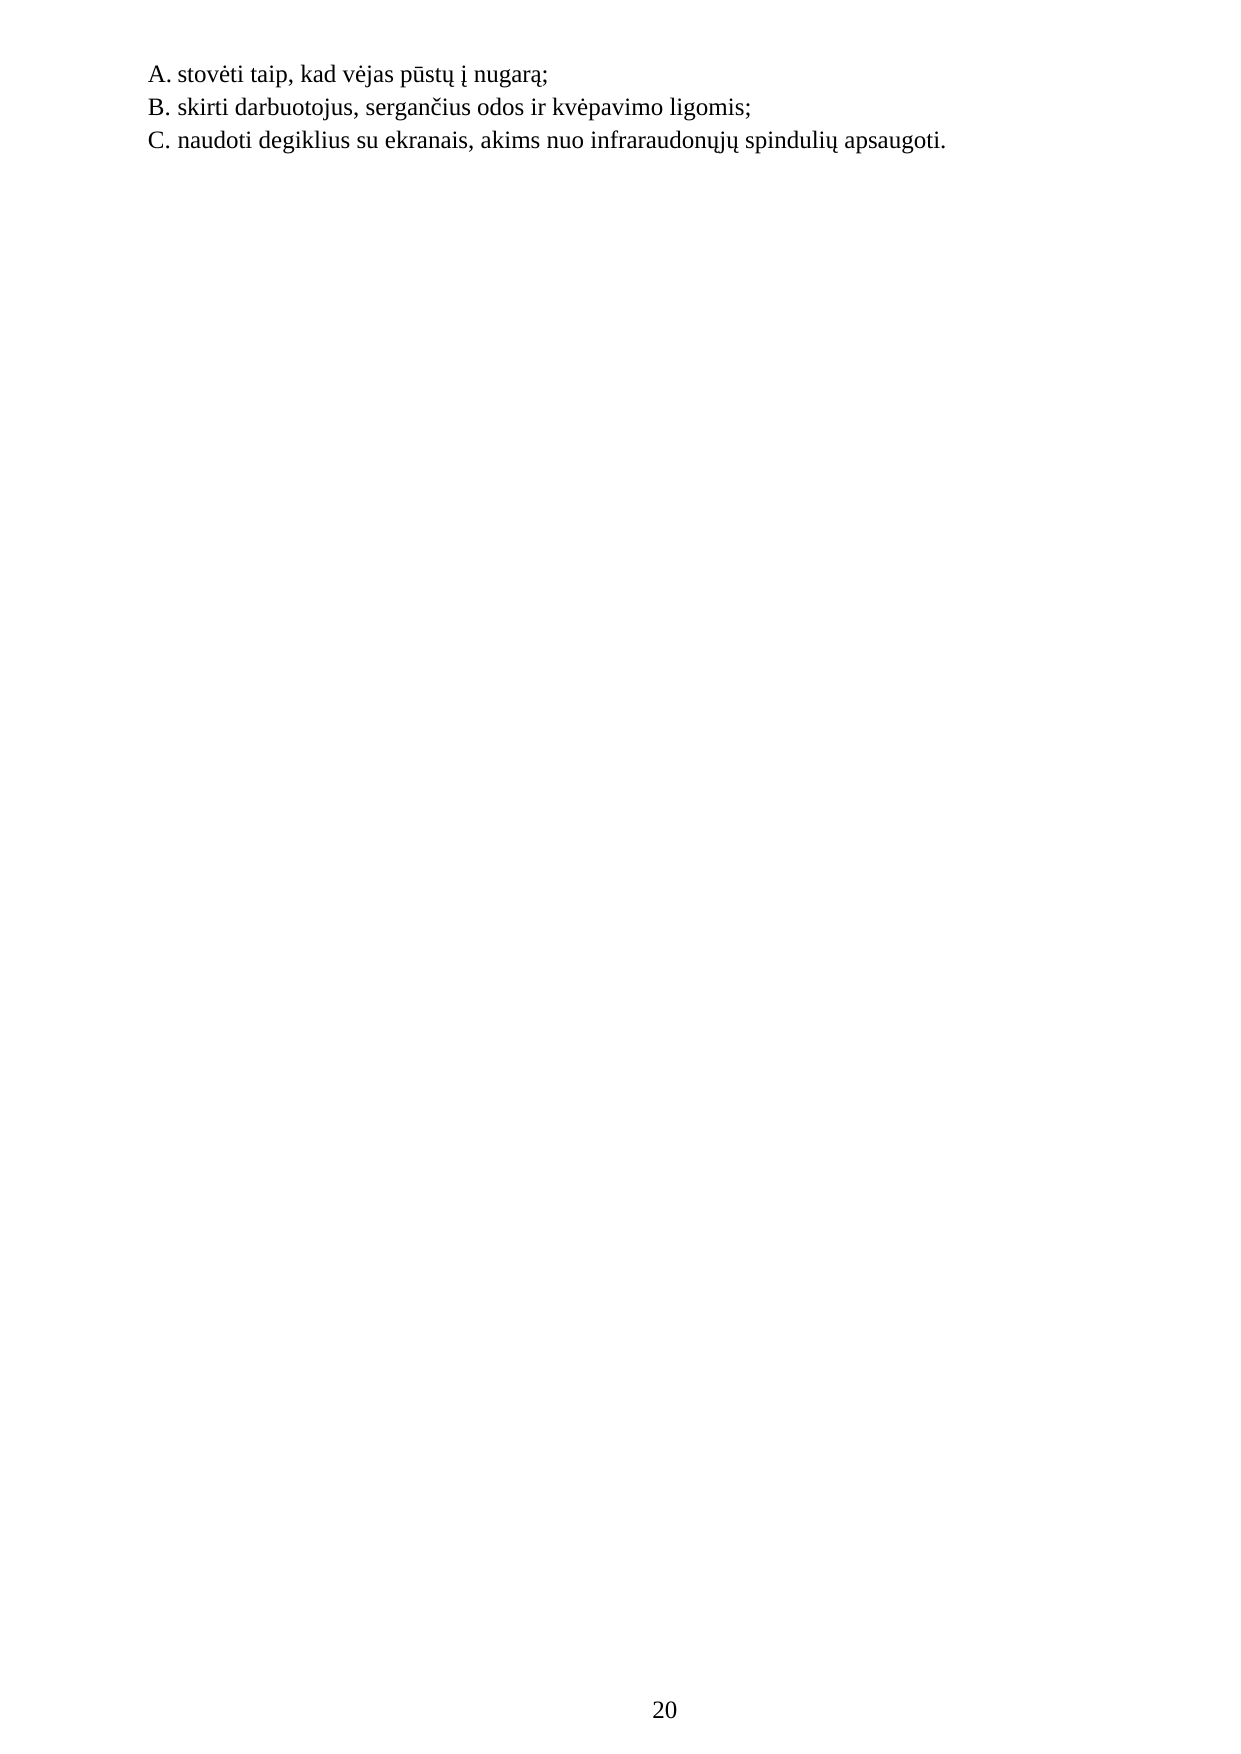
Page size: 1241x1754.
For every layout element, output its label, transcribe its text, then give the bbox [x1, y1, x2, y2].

list stovėti taip, kad vėjas pūstų į nugarą; [148, 59, 1181, 88]
list naudoti degiklius su ekranais, akims nuo infraraudonųjų spindulių apsaugoti. [148, 125, 1181, 154]
list skirti darbuotojus, sergančius odos ir kvėpavimo ligomis; [148, 92, 1181, 121]
